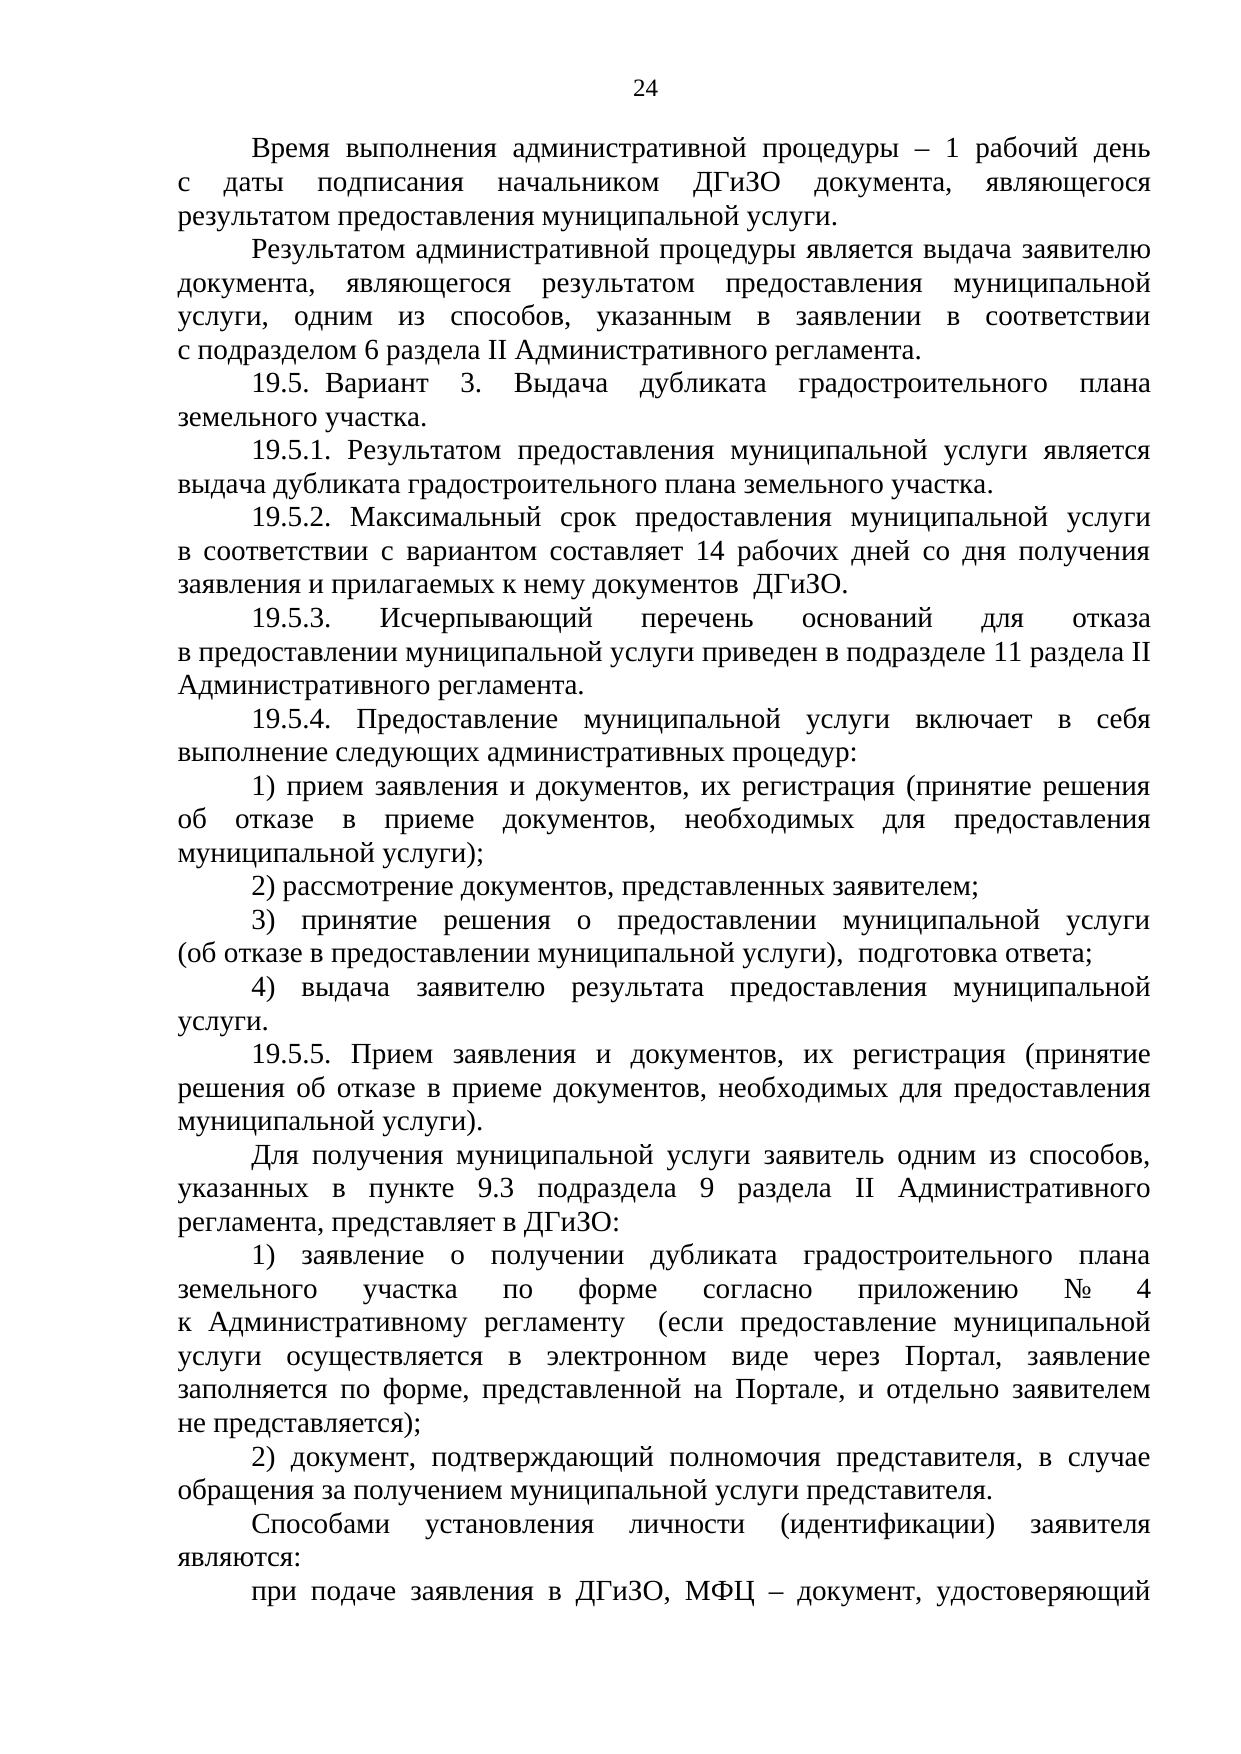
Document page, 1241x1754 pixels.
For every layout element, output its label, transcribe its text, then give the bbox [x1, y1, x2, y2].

text 19.5.4. Предоставление муниципальной услуги включает в себя выполнение следующих административных процедур: [177, 701, 1152, 768]
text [177, 1573, 1152, 1606]
text 19.5.1. Результатом предоставления муниципальной услуги является выдача дубликата градостроительного плана земельного участка. [177, 432, 1152, 499]
text 2) документ, подтверждающий полномочия представителя, в случае обращения за получением муниципальной услуги представителя. [177, 1439, 1152, 1506]
text 19.5.5. Прием заявления и документов, их регистрация (принятие решения об отказе в приеме документов, необходимых для предоставления муниципальной услуги). [177, 1036, 1152, 1137]
text 3) принятие решения о предоставлении муниципальной услуги (об отказе в предоставлении муниципальной услуги), подготовка ответа; [177, 902, 1152, 969]
text Для получения муниципальной услуги заявитель одним из способов, указанных в пункте 9.3 подраздела 9 раздела II Административного регламента, представляет в ДГиЗО: [177, 1137, 1152, 1237]
text 19.5.3. Исчерпывающий перечень оснований для отказа в предоставлении муниципальной услуги приведен в подразделе 11 раздела II Административного регламента. [177, 600, 1152, 701]
text Результатом административной процедуры является выдача заявителю документа, являющегося результатом предоставления муниципальной услуги, одним из способов, указанным в заявлении в соответствии с подразделом 6 раздела II Административного регламента. [177, 231, 1152, 365]
text 19.5.2. Максимальный срок предоставления муниципальной услуги в соответствии с вариантом составляет 14 рабочих дней со дня получения заявления и прилагаемых к нему документов ДГиЗО. [177, 499, 1152, 600]
text Способами установления личности (идентификации) заявителя являются: [177, 1506, 1152, 1573]
text 2) рассмотрение документов, представленных заявителем; [177, 868, 1152, 902]
text 1) заявление о получении дубликата градостроительного плана земельного участка по форме согласно приложению № 4 к Административному регламенту (если предоставление муниципальной услуги осуществляется в электронном виде через Портал, заявление заполняется по форме, представленной на Портале, и отдельно заявителем не представляется); [177, 1237, 1152, 1439]
text 19.5. Вариант 3. Выдача дубликата градостроительного плана земельного участка. [177, 365, 1152, 432]
text 1) прием заявления и документов, их регистрация (принятие решения об отказе в приеме документов, необходимых для предоставления муниципальной услуги); [177, 768, 1152, 868]
text Время выполнения административной процедуры – 1 рабочий день с даты подписания начальником ДГиЗО документа, являющегося результатом предоставления муниципальной услуги. [177, 131, 1152, 231]
text 4) выдача заявителю результата предоставления муниципальной услуги. [177, 969, 1152, 1036]
